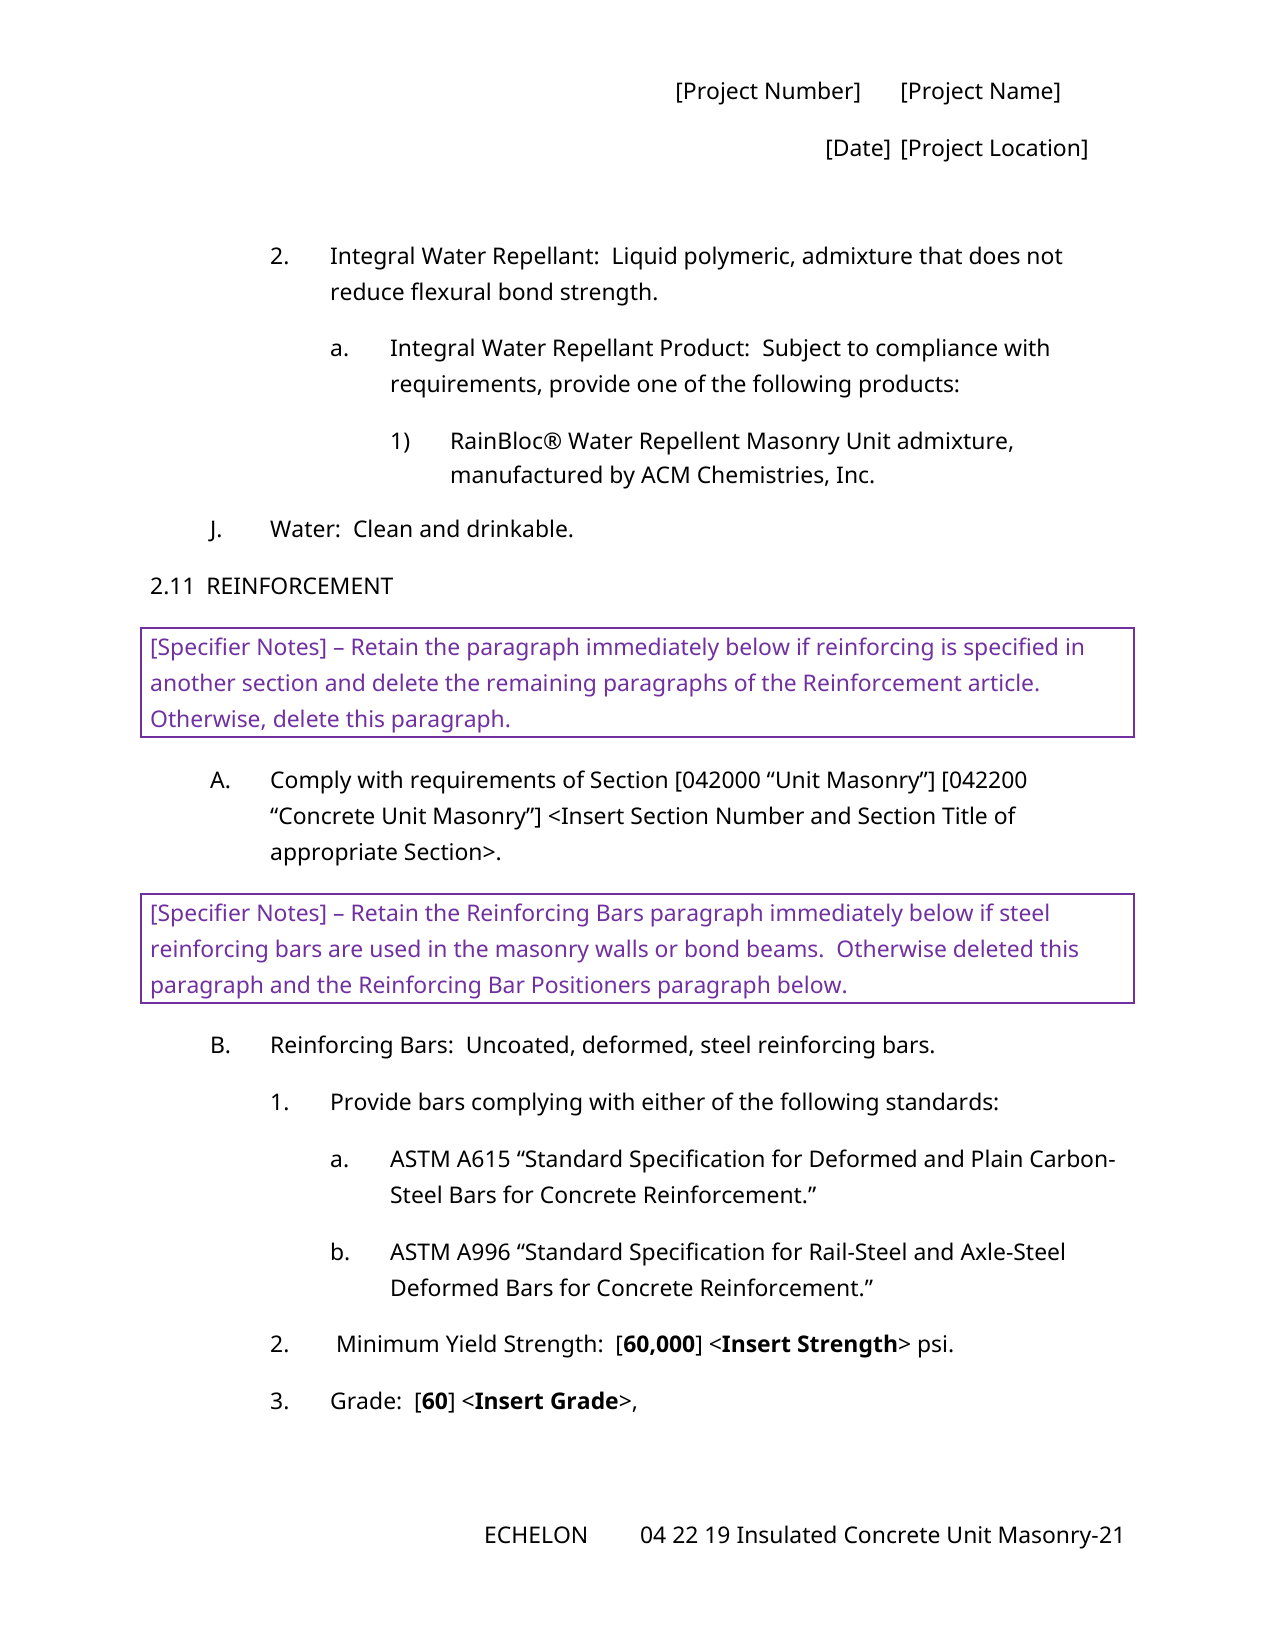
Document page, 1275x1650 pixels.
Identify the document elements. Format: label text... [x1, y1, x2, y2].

text Integral Water Repellant: Liquid polymeric, admixture that does not reduce flexural bond strength. [270, 239, 1125, 307]
text Water: Clean and drinkable. [210, 513, 1125, 544]
text REINFORCEMENT [150, 570, 1125, 601]
text Integral Water Repellant Product: Subject to compliance with requirements, provide one of the following products: [330, 332, 1125, 399]
text Grade: [60] <Insert Grade>, [270, 1385, 1125, 1416]
text [Specifier Notes] – Retain the Reinforcing Bars paragraph immediately below if steel reinforcing bars are used in the masonry walls or bond beams. Otherwise deleted this paragraph and the Reinforcing Bar Positioners paragraph below. [142, 895, 1133, 1002]
text [Specifier Notes] – Retain the paragraph immediately below if reinforcing is specified in another section and delete the remaining paragraphs of the Reinforcement article. Otherwise, delete this paragraph. [142, 629, 1133, 736]
text Comply with requirements of Section [042000 “Unit Masonry”] [042200 “Concrete Unit Masonry”] <Insert Section Number and Section Title of appropriate Section>. [210, 764, 1125, 867]
text RainBloc® Water Repellent Masonry Unit admixture, manufactured by ACM Chemistries, Inc. [390, 425, 1125, 490]
text Reinforcing Bars: Uncoated, deformed, steel reinforcing bars. [210, 1029, 1125, 1061]
text Minimum Yield Strength: [60,000] <Insert Strength> psi. [270, 1328, 1125, 1360]
text Provide bars complying with either of the following standards: [270, 1086, 1125, 1117]
text ASTM A996 “Standard Specification for Rail-Steel and Axle-Steel Deformed Bars for Concrete Reinforcement.” [330, 1236, 1125, 1303]
text ASTM A615 “Standard Specification for Deformed and Plain Carbon-Steel Bars for Concrete Reinforcement.” [330, 1143, 1125, 1210]
